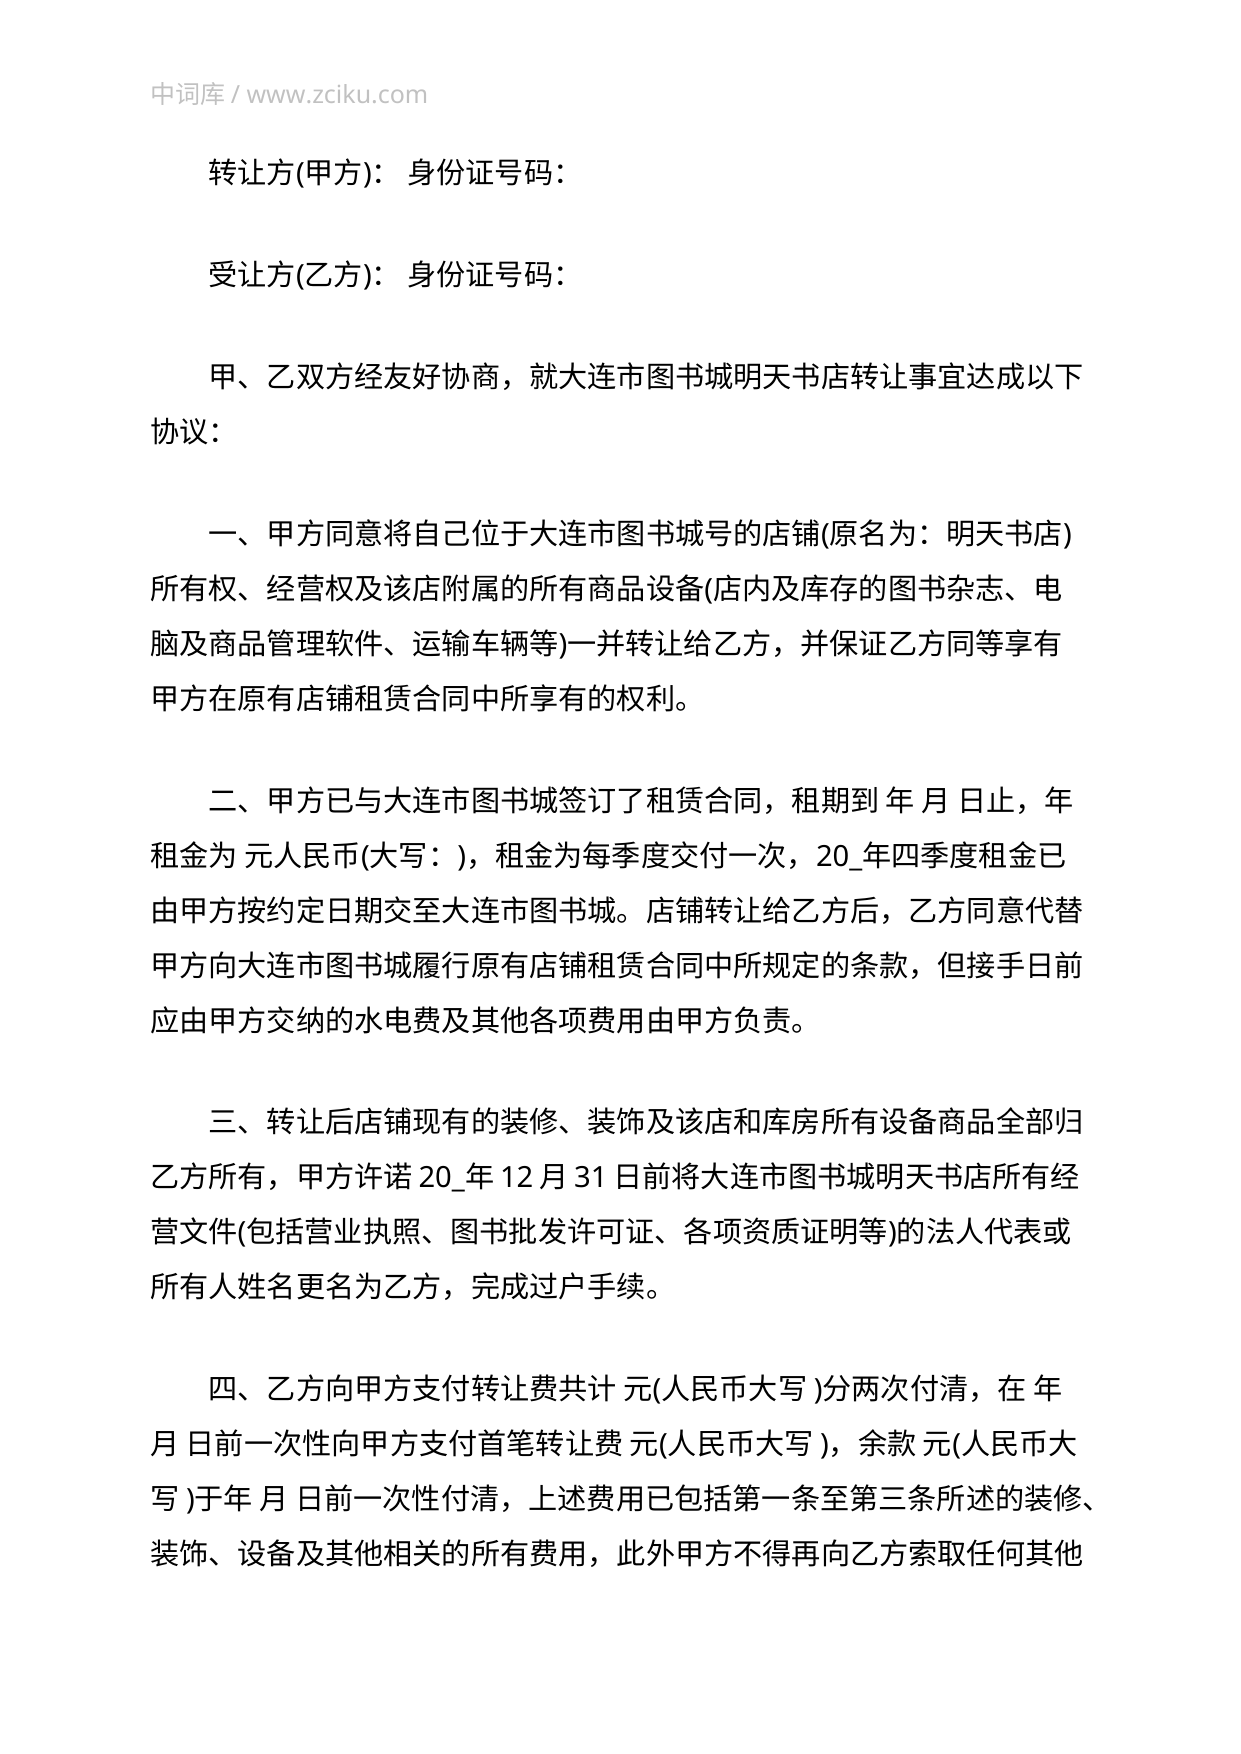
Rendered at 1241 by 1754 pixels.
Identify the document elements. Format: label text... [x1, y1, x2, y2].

text 甲、乙双方经友好协商，就大连市图书城明天书店转让事宜达成以下协议： [150, 354, 1090, 451]
text 转让方(甲方)： 身份证号码： [150, 150, 1090, 192]
text 三、转让后店铺现有的装修、装饰及该店和库房所有设备商品全部归乙方所有，甲方许诺20_年12月31日前将大连市图书城明天书店所有经营文件(包括营业执照、图书批发许可证、各项资质证明等)的法人代表或所有人姓名更名为乙方，完成过户手续。 [150, 1099, 1090, 1306]
text 二、甲方已与大连市图书城签订了租赁合同，租期到 年 月 日止，年租金为 元人民币(大写：)，租金为每季度交付一次，20_年四季度租金已由甲方按约定日期交至大连市图书城。店铺转让给乙方后，乙方同意代替甲方向大连市图书城履行原有店铺租赁合同中所规定的条款，但接手日前应由甲方交纳的水电费及其他各项费用由甲方负责。 [150, 777, 1090, 1039]
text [150, 1366, 1090, 1573]
text 一、甲方同意将自己位于大连市图书城号的店铺(原名为：明天书店)所有权、经营权及该店附属的所有商品设备(店内及库存的图书杂志、电脑及商品管理软件、运输车辆等)一并转让给乙方，并保证乙方同等享有甲方在原有店铺租赁合同中所享有的权利。 [150, 511, 1090, 718]
text 受让方(乙方)： 身份证号码： [150, 252, 1090, 294]
